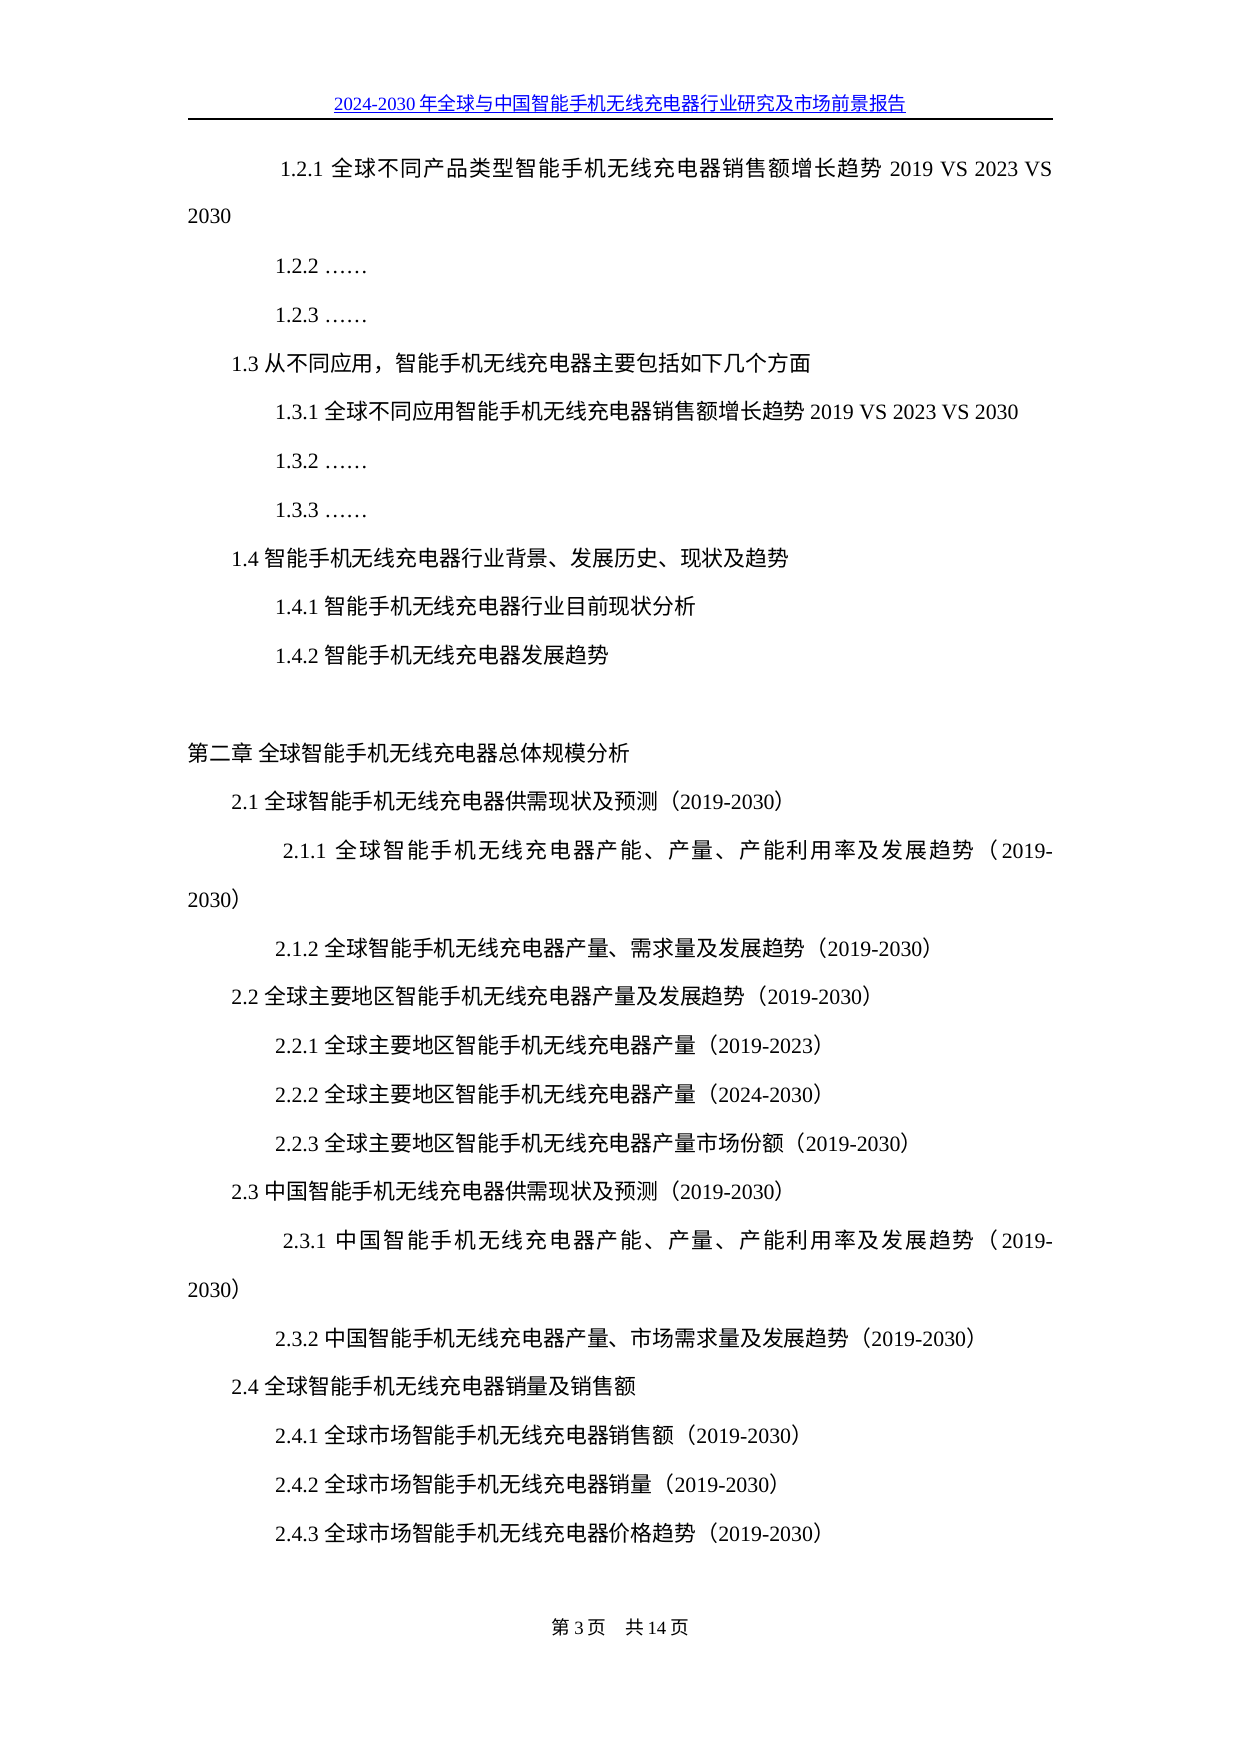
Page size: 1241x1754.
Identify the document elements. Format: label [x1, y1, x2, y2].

text [187, 150, 1053, 1548]
